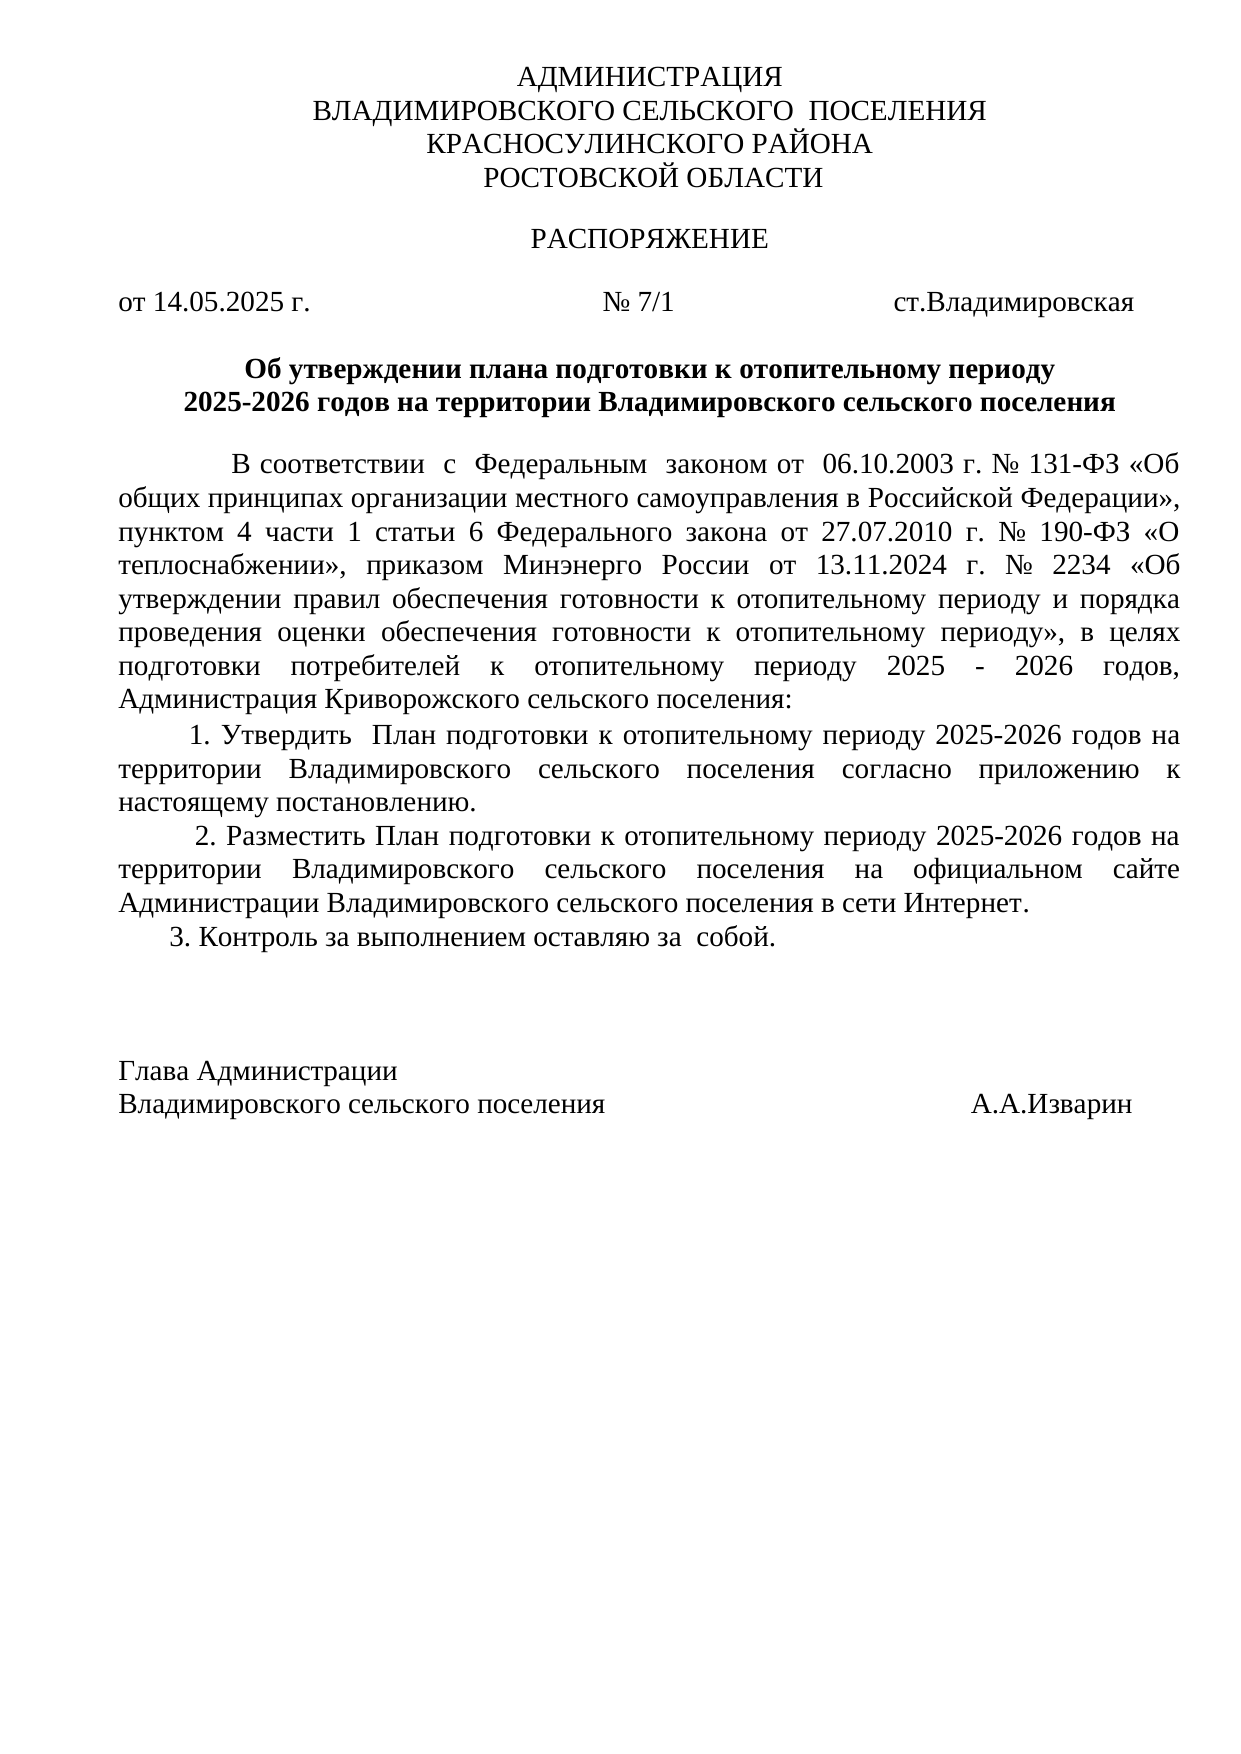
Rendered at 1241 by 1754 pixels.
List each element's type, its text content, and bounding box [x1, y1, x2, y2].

text РОСТОВСКОЙ ОБЛАСТИ [118, 160, 1181, 193]
text РАСПОРЯЖЕНИЕ [118, 221, 1181, 255]
text ВЛАДИМИРОВСКОГО СЕЛЬСКОГО ПОСЕЛЕНИЯ КРАСНОСУЛИНСКОГО РАЙОНА [118, 93, 1181, 160]
text 1. Утвердить План подготовки к отопительному периоду 2025-2026 годов на территории Владимировского сельского поселения согласно приложению к настоящему постановлению. [118, 717, 1181, 818]
text Владимировского сельского поселения А.А.Изварин [118, 1086, 1181, 1120]
text 2025-2026 годов на территории Владимировского сельского поселения [118, 384, 1181, 418]
text 3. Контроль за выполнением оставляю за собой. [118, 919, 1181, 952]
text Глава Администрации [118, 1053, 1181, 1086]
text В соответствии с Федеральным законом от 06.10.2003 г. № 131-ФЗ «Об общих принципах организации местного самоуправления в Российской Федерации», пунктом 4 части 1 статьи 6 Федерального закона от 27.07.2010 г. № 190-ФЗ «О теплоснабжении», приказом Минэнерго России от 13.11.2024 г. № 2234 «Об утверждении правил обеспечения готовности к отопительному периоду и порядка проведения оценки обеспечения готовности к отопительному периоду», в целях подготовки потребителей к отопительному периоду 2025 - 2026 годов, Администрация Криворожского сельского поселения: [118, 447, 1181, 717]
text Об утверждении плана подготовки к отопительному периоду [118, 351, 1181, 384]
text АДМИНИСТРАЦИЯ [118, 59, 1181, 93]
text от 14.05.2025 г. 7/1 ст.Владимировская [118, 284, 1181, 317]
text 2. Разместить План подготовки к отопительному периоду 2025-2026 годов на территории Владимировского сельского поселения на официальном сайте Администрации Владимировского сельского поселения в сети Интернет. [118, 818, 1181, 919]
